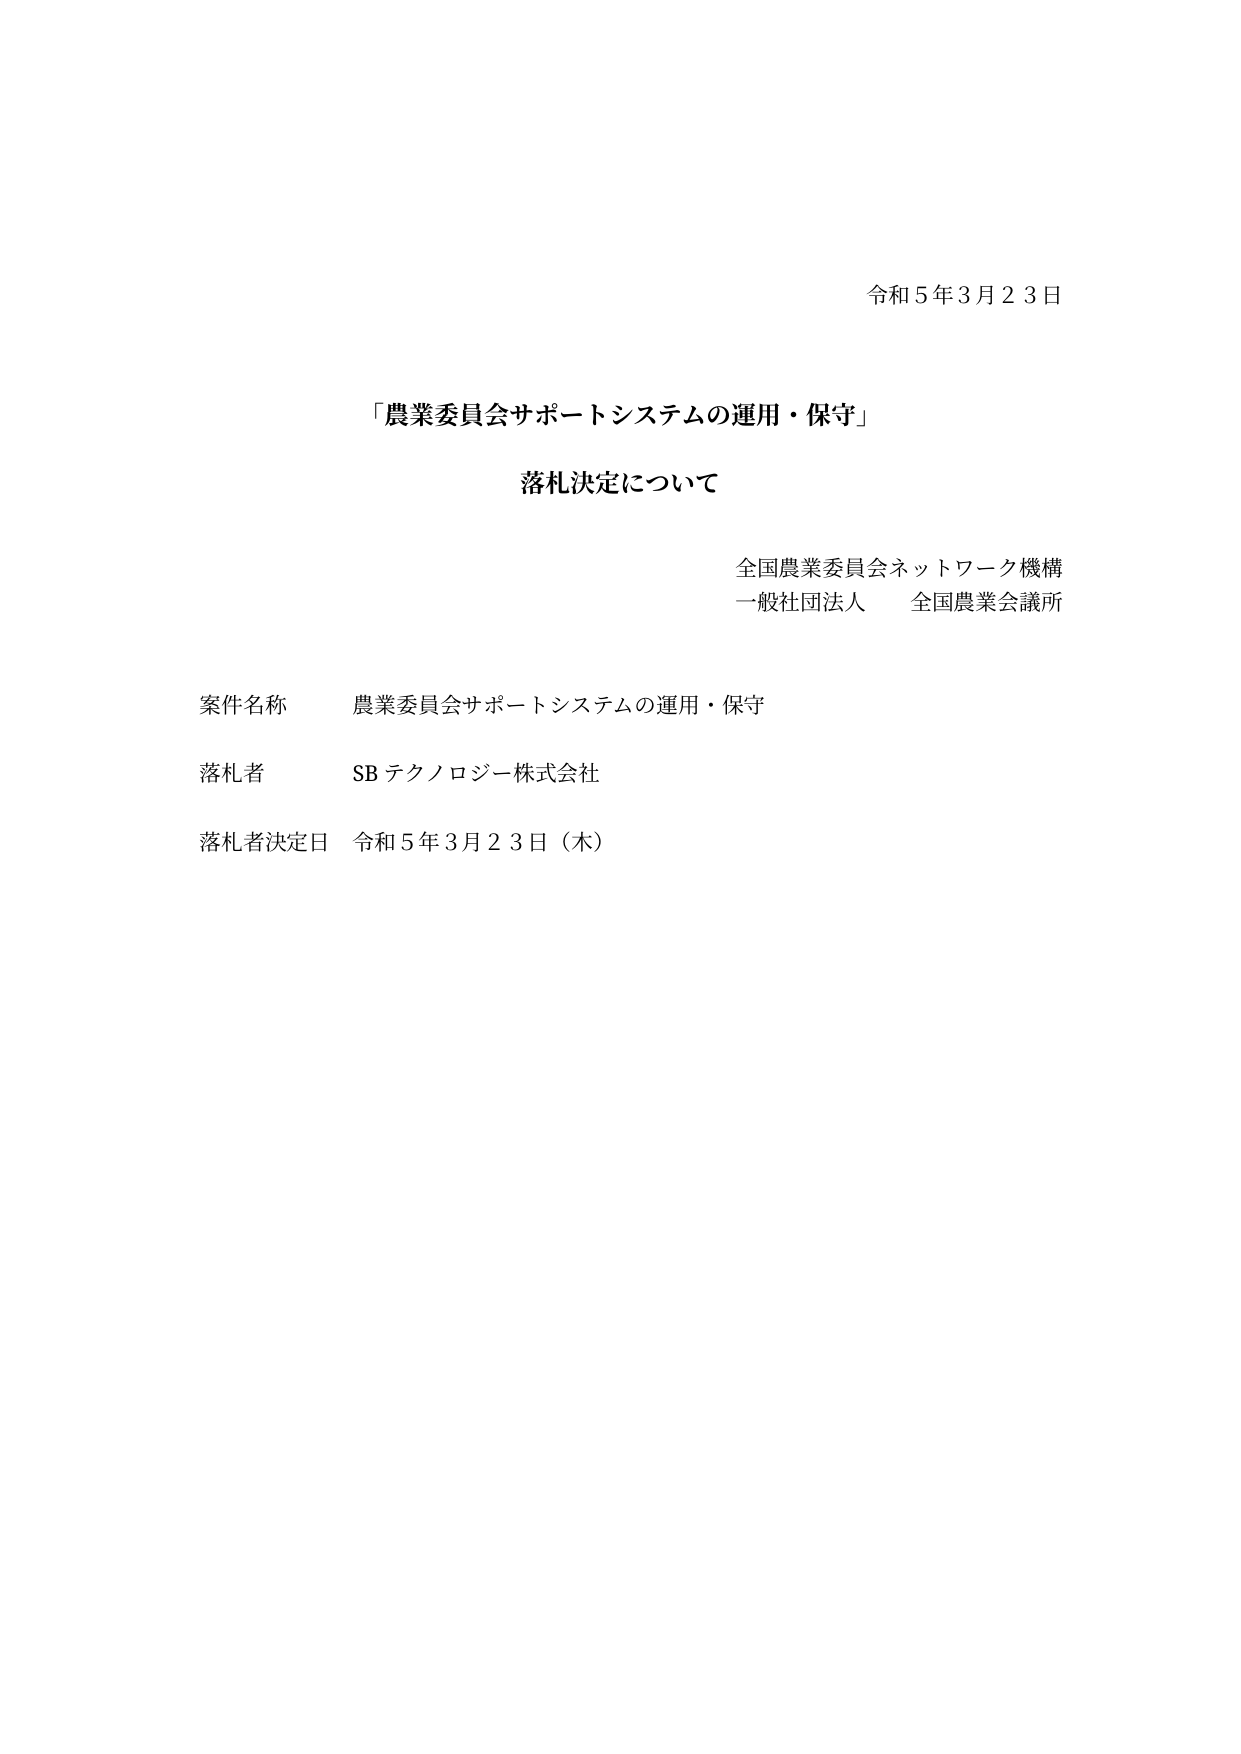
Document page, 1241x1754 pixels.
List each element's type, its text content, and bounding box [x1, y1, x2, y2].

text 案件名称 農業委員会サポートシステムの運用・保守 [199, 687, 1063, 721]
text 全国農業委員会ネットワーク機構 [177, 550, 1063, 584]
text 落札者 SBテクノロジー株式会社 [177, 755, 1063, 789]
text 令和５年３月２３日 [177, 277, 1063, 311]
text 落札決定について [177, 448, 1063, 516]
text 「農業委員会サポートシステムの運用・保守」 [177, 379, 1063, 448]
text 一般社団法人 全国農業会議所 [177, 584, 1063, 618]
text 落札者決定日 令和５年３月２３日（木） [177, 823, 1063, 858]
